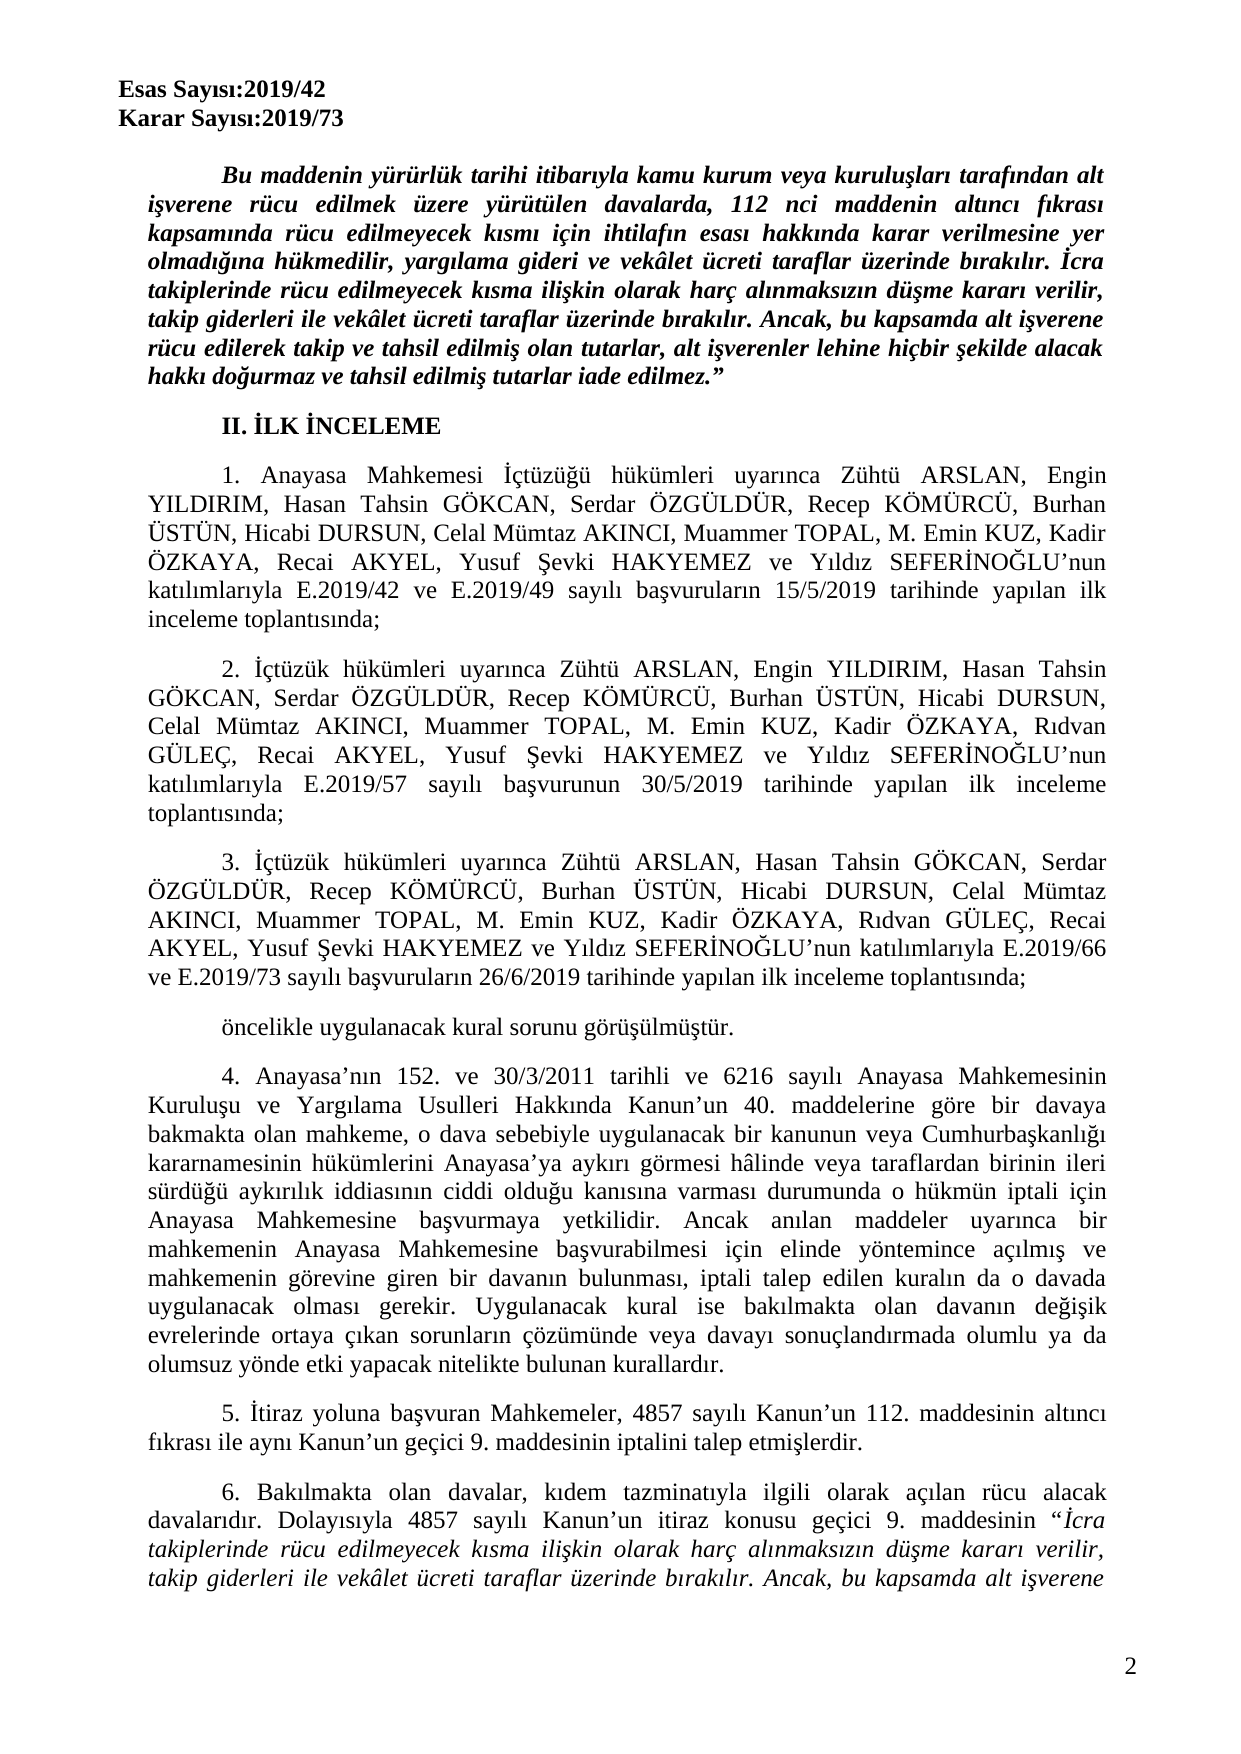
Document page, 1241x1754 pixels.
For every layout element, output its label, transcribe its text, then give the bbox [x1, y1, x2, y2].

text Bu maddenin yürürlük tarihi itibarıyla kamu kurum veya kuruluşları tarafından alt işverene rücu edilmek üzere yürütülen davalarda, 112 nci maddenin altıncı fıkrası kapsamında rücu edilmeyecek kısmı için ihtilafın esası hakkında karar verilmesine yer olmadığına hükmedilir, yargılama gideri ve vekâlet ücreti taraflar üzerinde bırakılır. İcra takiplerinde rücu edilmeyecek kısma ilişkin olarak harç alınmaksızın düşme kararı verilir, takip giderleri ile vekâlet ücreti taraflar üzerinde bırakılır. Ancak, bu kapsamda alt işverene rücu edilerek takip ve tahsil edilmiş olan tutarlar, alt işverenler lehine hiçbir şekilde alacak hakkı doğurmaz ve tahsil edilmiş tutarlar iade edilmez.” [148, 160, 1107, 390]
text 1. Anayasa Mahkemesi İçtüzüğü hükümleri uyarınca Zühtü ARSLAN, Engin YILDIRIM, Hasan Tahsin GÖKCAN, Serdar ÖZGÜLDÜR, Recep KÖMÜRCÜ, Burhan ÜSTÜN, Hicabi DURSUN, Celal Mümtaz AKINCI, Muammer TOPAL, M. Emin KUZ, Kadir ÖZKAYA, Recai AKYEL, Yusuf Şevki HAKYEMEZ ve Yıldız SEFERİNOĞLU’nun katılımlarıyla E.2019/42 ve E.2019/49 sayılı başvuruların 15/5/2019 tarihinde yapılan ilk inceleme toplantısında; [148, 461, 1107, 633]
text 5. İtiraz yoluna başvuran Mahkemeler, 4857 sayılı Kanun’un 112. maddesinin altıncı fıkrası ile aynı Kanun’un geçici 9. maddesinin iptalini talep etmişlerdir. [148, 1398, 1107, 1456]
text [148, 1477, 1107, 1592]
text 4. Anayasa’nın 152. ve 30/3/2011 tarihli ve 6216 sayılı Anayasa Mahkemesinin Kuruluşu ve Yargılama Usulleri Hakkında Kanun’un 40. maddelerine göre bir davaya bakmakta olan mahkeme, o dava sebebiyle uygulanacak bir kanunun veya Cumhurbaşkanlığı kararnamesinin hükümlerini Anayasa’ya aykırı görmesi hâlinde veya taraflardan birinin ileri sürdüğü aykırılık iddiasının ciddi olduğu kanısına varması durumunda o hükmün iptali için Anayasa Mahkemesine başvurmaya yetkilidir. Ancak anılan maddeler uyarınca bir mahkemenin Anayasa Mahkemesine başvurabilmesi için elinde yöntemince açılmış ve mahkemenin görevine giren bir davanın bulunması, iptali talep edilen kuralın da o davada uygulanacak olması gerekir. Uygulanacak kural ise bakılmakta olan davanın değişik evrelerinde ortaya çıkan sorunların çözümünde veya davayı sonuçlandırmada olumlu ya da olumsuz yönde etki yapacak nitelikte bulunan kurallardır. [148, 1061, 1107, 1378]
text 2. İçtüzük hükümleri uyarınca Zühtü ARSLAN, Engin YILDIRIM, Hasan Tahsin GÖKCAN, Serdar ÖZGÜLDÜR, Recep KÖMÜRCÜ, Burhan ÜSTÜN, Hicabi DURSUN, Celal Mümtaz AKINCI, Muammer TOPAL, M. Emin KUZ, Kadir ÖZKAYA, Rıdvan GÜLEÇ, Recai AKYEL, Yusuf Şevki HAKYEMEZ ve Yıldız SEFERİNOĞLU’nun katılımlarıyla E.2019/57 sayılı başvurunun 30/5/2019 tarihinde yapılan ilk inceleme toplantısında; [148, 654, 1107, 826]
text 3. İçtüzük hükümleri uyarınca Zühtü ARSLAN, Hasan Tahsin GÖKCAN, Serdar ÖZGÜLDÜR, Recep KÖMÜRCÜ, Burhan ÜSTÜN, Hicabi DURSUN, Celal Mümtaz AKINCI, Muammer TOPAL, M. Emin KUZ, Kadir ÖZKAYA, Rıdvan GÜLEÇ, Recai AKYEL, Yusuf Şevki HAKYEMEZ ve Yıldız SEFERİNOĞLU’nun katılımlarıyla E.2019/66 ve E.2019/73 sayılı başvuruların 26/6/2019 tarihinde yapılan ilk inceleme toplantısında; [148, 847, 1107, 991]
text II. İLK İNCELEME [148, 411, 1107, 440]
text öncelikle uygulanacak kural sorunu görüşülmüştür. [148, 1012, 1107, 1041]
